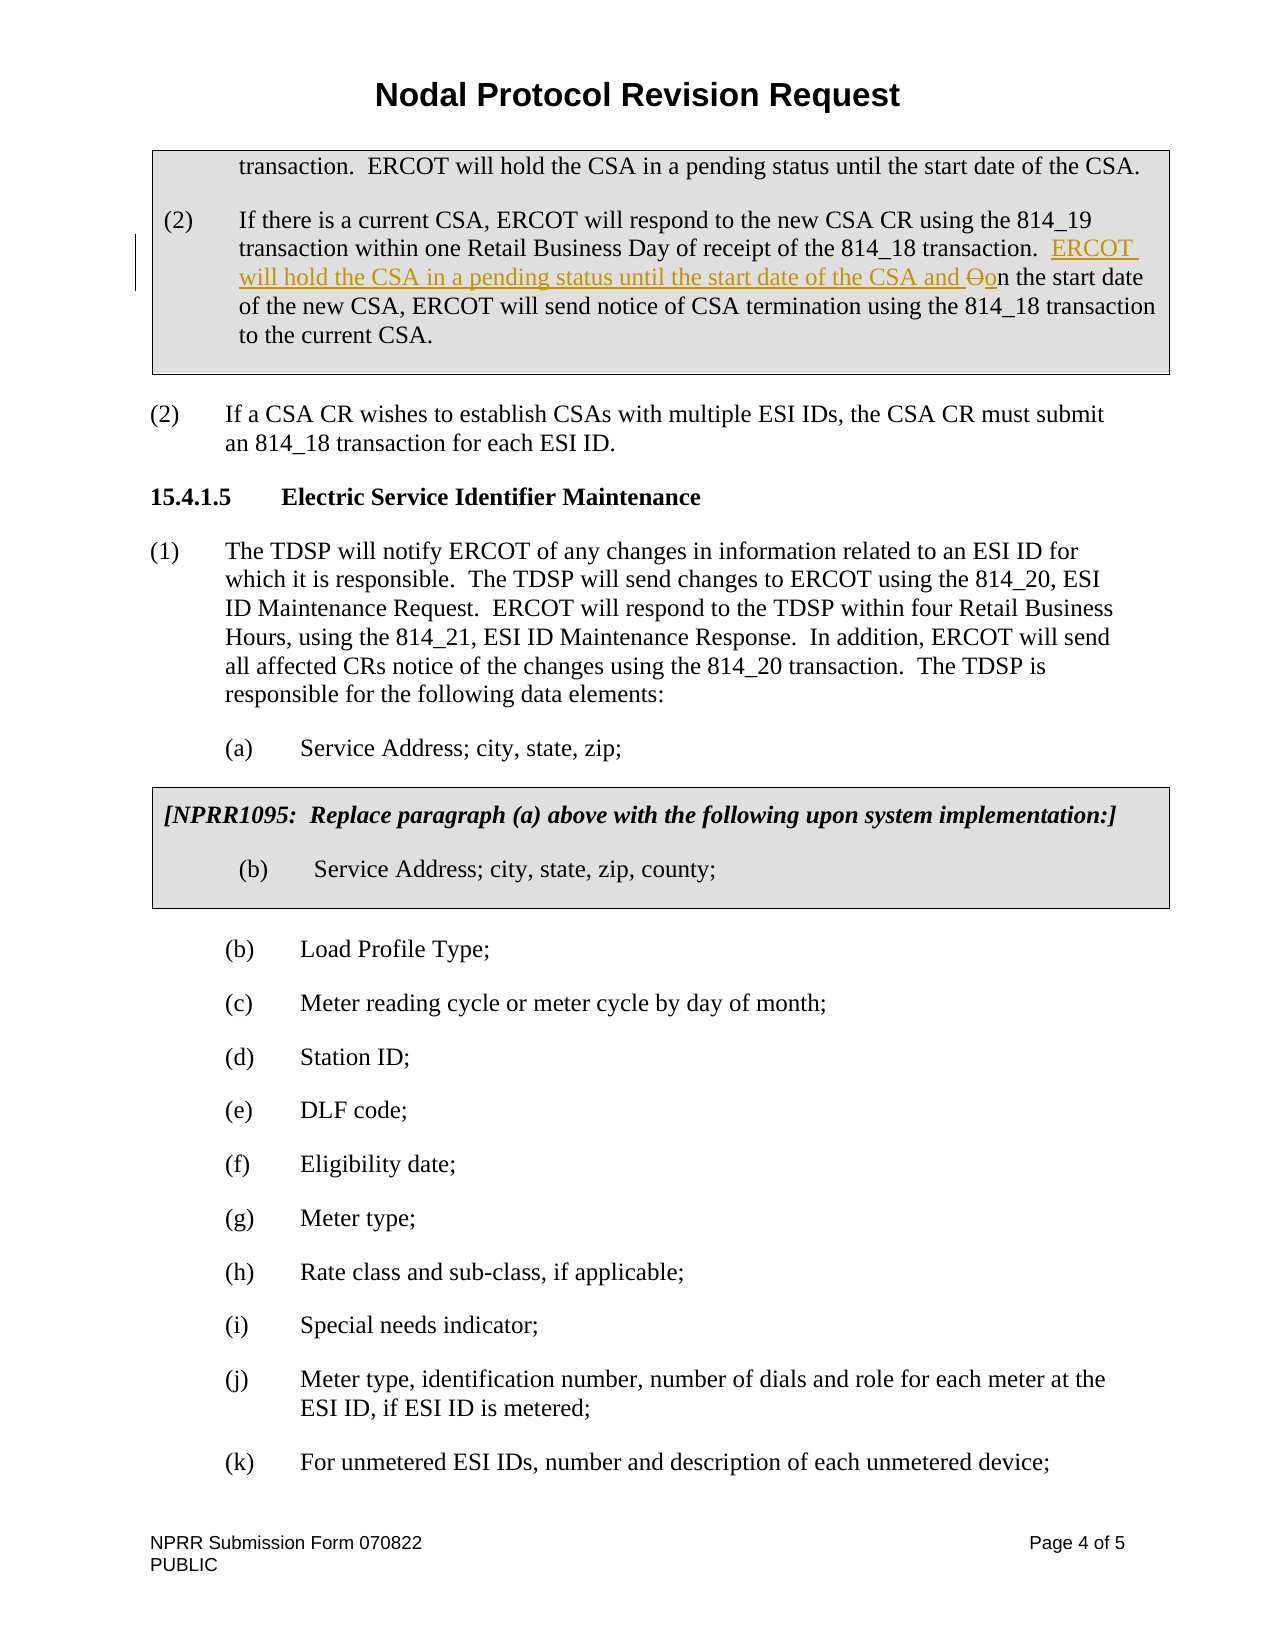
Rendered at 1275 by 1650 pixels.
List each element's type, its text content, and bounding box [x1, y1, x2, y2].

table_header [153, 151, 1169, 373]
list (d) Station ID; [225, 1042, 1125, 1070]
list (h) Rate class and sub-class, if applicable; [225, 1257, 1125, 1285]
list (a) Service Address; city, state, zip; [225, 733, 1125, 762]
list (i) Special needs indicator; [225, 1310, 1125, 1339]
table_header [NPRR1095: Replace paragraph (a) above with the following upon system implementation:] (b) Service Address; city, state, zip, county; [153, 788, 1169, 908]
list (c) Meter reading cycle or meter cycle by day of month; [225, 988, 1125, 1017]
list (j) Meter type, identification number, number of dials and role for each meter at the ESI ID, if ESI ID is metered; [225, 1364, 1125, 1422]
list (g) Meter type; [225, 1203, 1125, 1232]
text 15.4.1.5 Electric Service Identifier Maintenance [150, 482, 1125, 511]
list (e) DLF code; [225, 1095, 1125, 1124]
list (f) Eligibility date; [225, 1149, 1125, 1178]
list (k) For unmetered ESI IDs, number and description of each unmetered device; [225, 1447, 1125, 1475]
list (b) Load Profile Type; [225, 934, 1125, 963]
text (1) The TDSP will notify ERCOT of any changes in information related to an ESI ID for which it is responsible. The TDSP will send changes to ERCOT using the 814_20, ESI ID Maintenance Request. ERCOT will respond to the TDSP within four Retail Business Hours, using the 814_21, ESI ID Maintenance Response. In addition, ERCOT will send all affected CRs notice of the changes using the 814_20 transaction. The TDSP is responsible for the following data elements: [150, 536, 1125, 708]
text (2) If a CSA CR wishes to establish CSAs with multiple ESI IDs, the CSA CR must submit an 814_18 transaction for each ESI ID. [150, 399, 1125, 457]
